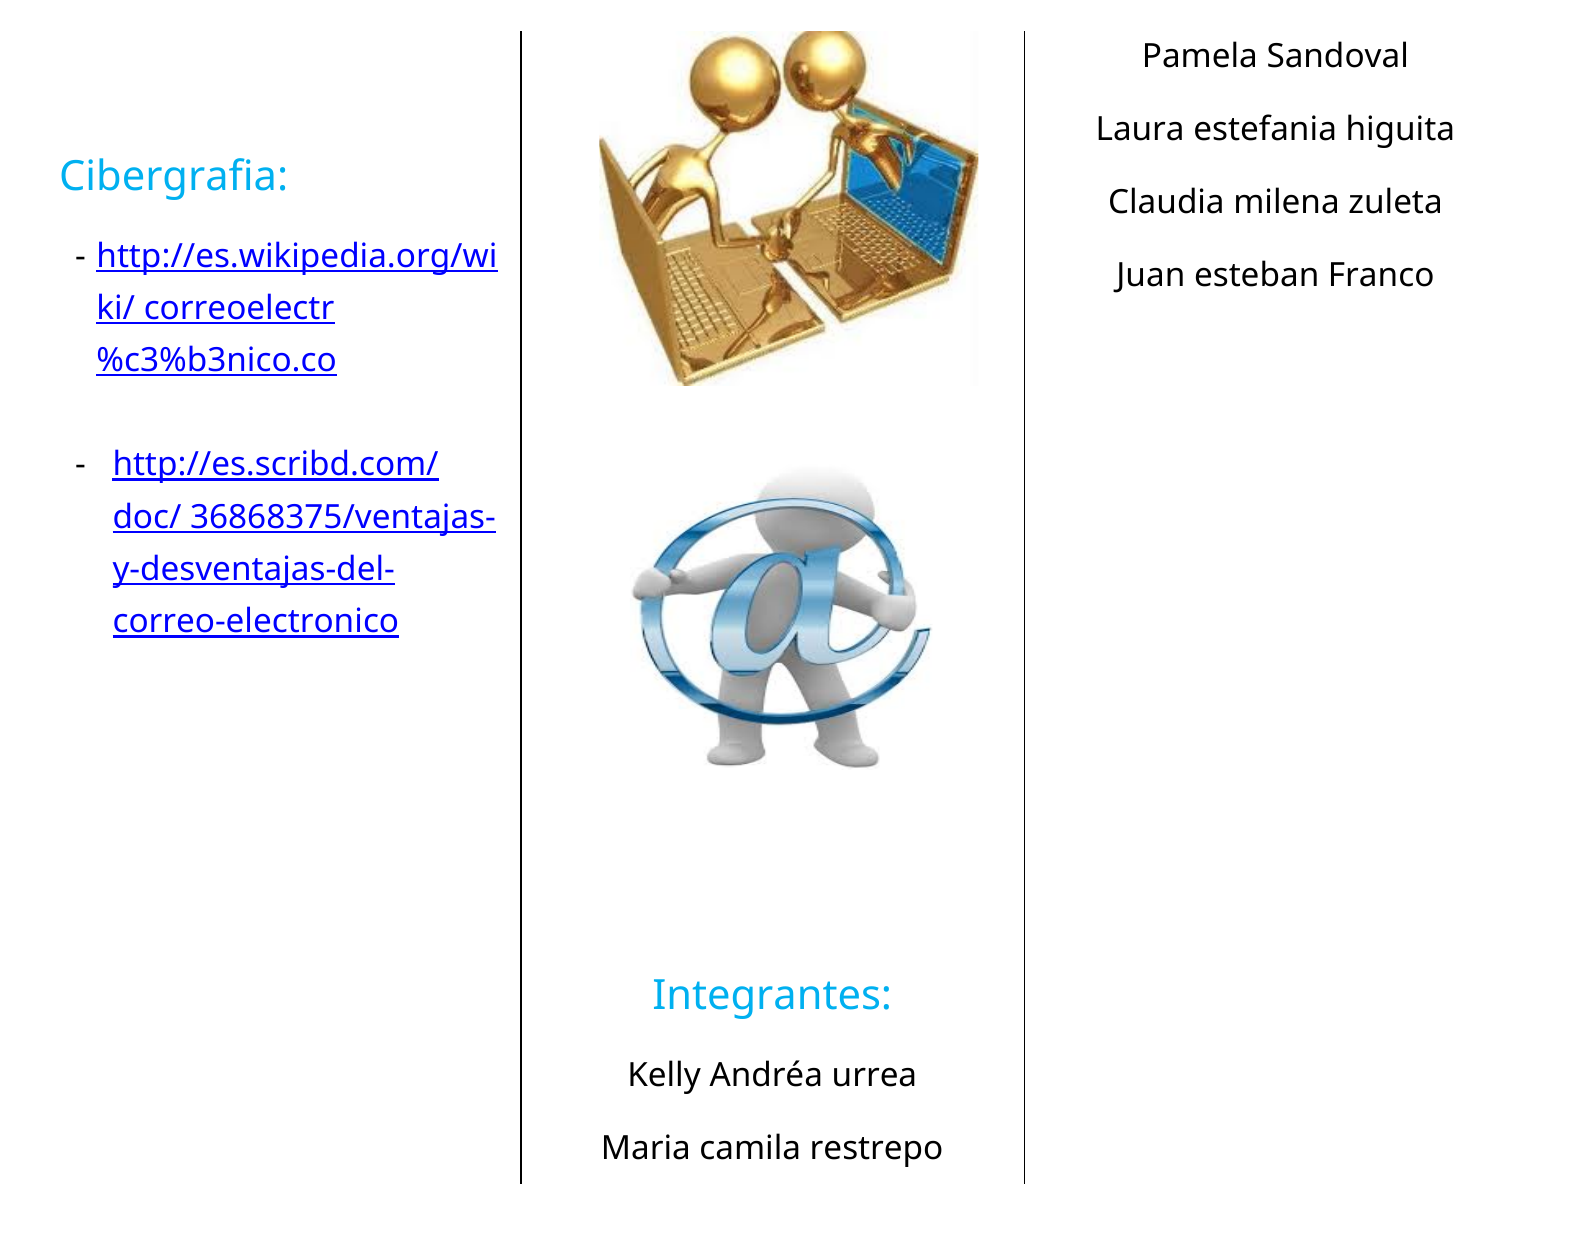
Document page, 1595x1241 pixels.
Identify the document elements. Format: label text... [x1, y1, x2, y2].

text Laura estefania higuita [1043, 104, 1507, 150]
text Pamela Sandoval [1043, 31, 1507, 77]
text Juan esteban Franco [1043, 250, 1507, 296]
text Claudia milena zuleta [1043, 177, 1507, 223]
text Kelly Andréa urrea [540, 1051, 1004, 1096]
text Integrantes: [540, 965, 1004, 1022]
text Cibergrafia: [37, 145, 501, 202]
picture [599, 31, 979, 386]
list http://es.wikipedia.org/wi ki/ correoelectr%c3%b3nico.co [75, 231, 501, 381]
picture [629, 464, 933, 770]
text Maria camila restrepo [540, 1124, 1004, 1169]
list http://es.scribd.com/doc/ 36868375/ventajas-y-desventajas-del-correo-electronico [75, 440, 501, 642]
